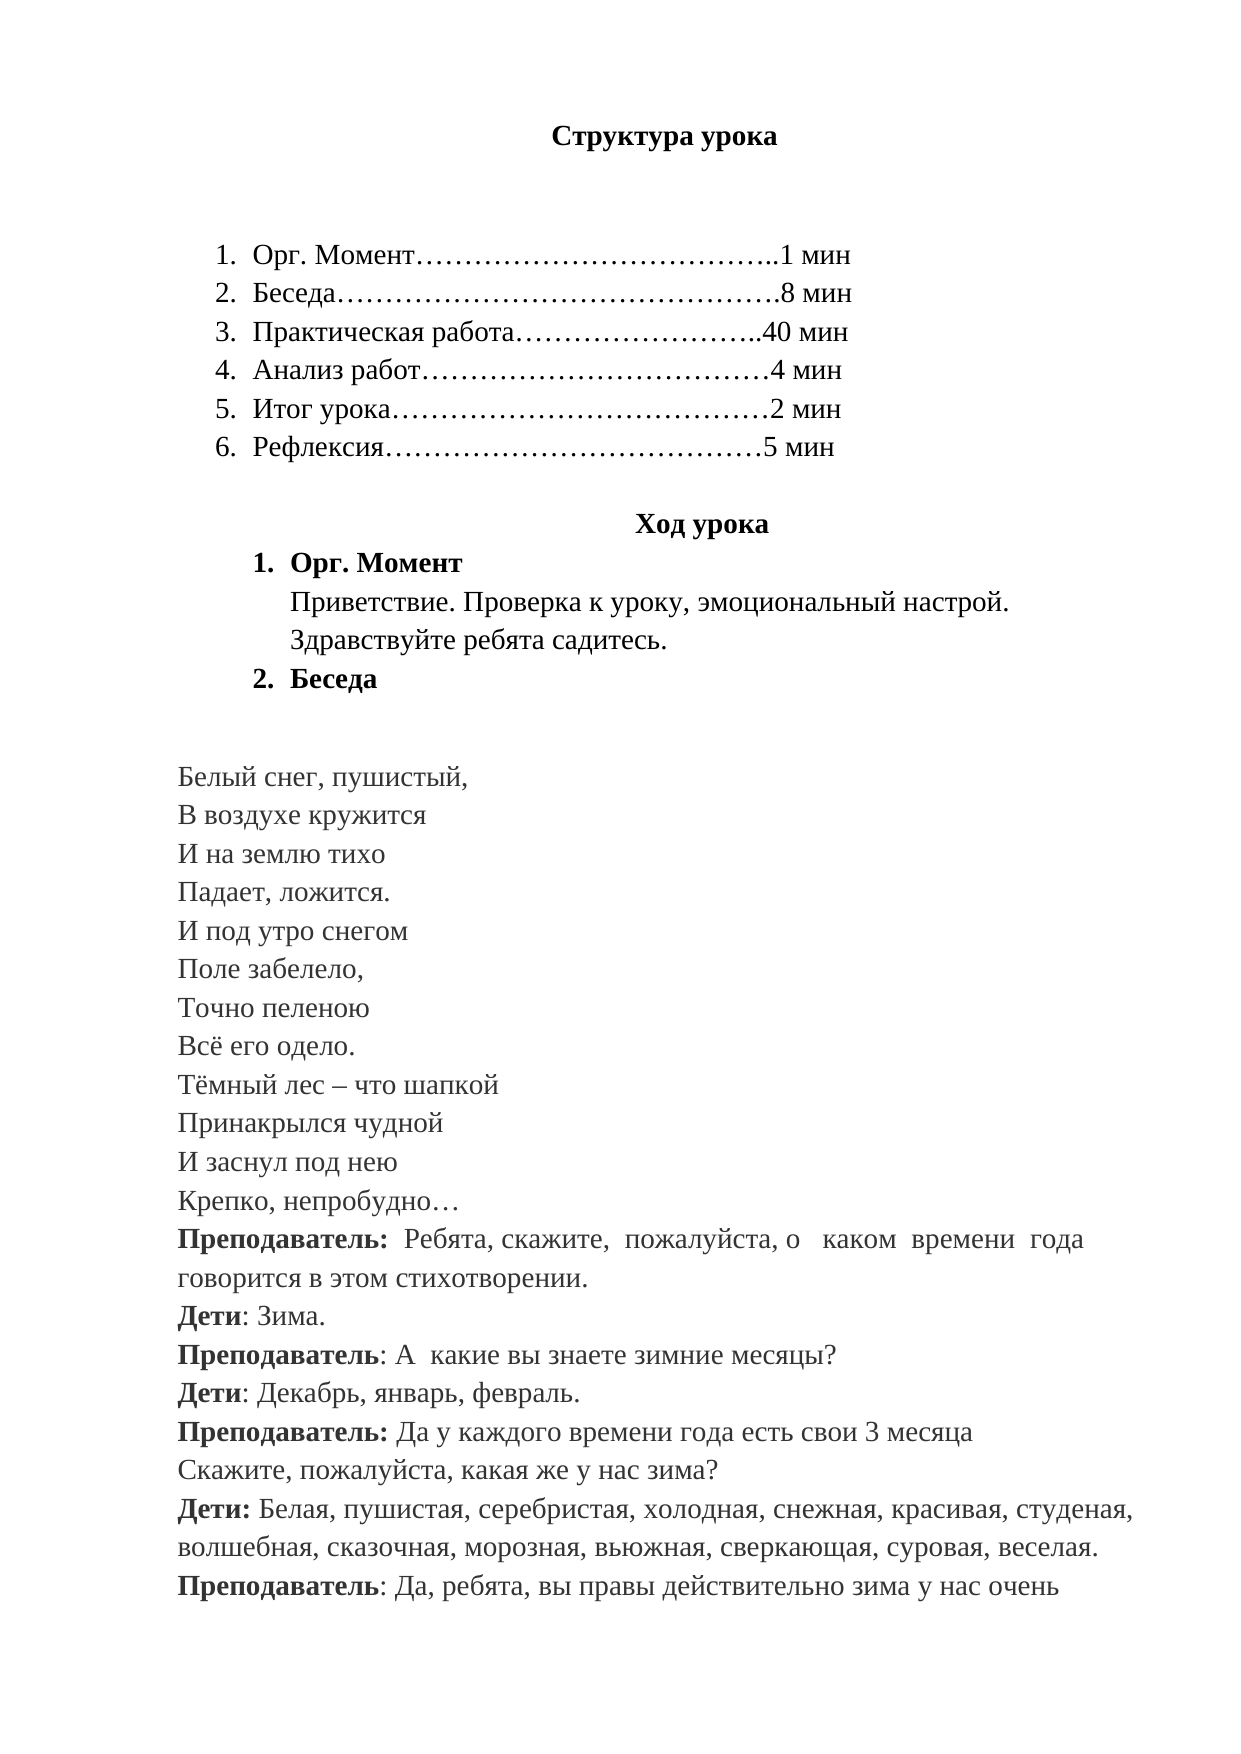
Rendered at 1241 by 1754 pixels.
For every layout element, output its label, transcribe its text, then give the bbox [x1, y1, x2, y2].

text Структура урока [177, 118, 1152, 152]
list Беседа……………………………………….8 мин [215, 275, 1152, 309]
list Орг. Момент [252, 545, 1152, 579]
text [177, 759, 1152, 1602]
list Здравствуйте ребята садитесь. [290, 622, 1152, 656]
list Орг. Момент………………………………..1 мин [215, 237, 1152, 270]
list Анализ работ………………………………4 мин [215, 352, 1152, 386]
list Итог урока…………………………………2 мин [215, 391, 1152, 424]
list Беседа [252, 661, 1152, 694]
list Практическая работа……………………..40 мин [215, 314, 1152, 347]
list Рефлексия…………………………………5 мин [215, 429, 1152, 463]
list Ход урока [252, 507, 1152, 540]
list Приветствие. Проверка к уроку, эмоциональный настрой. [290, 584, 1152, 617]
